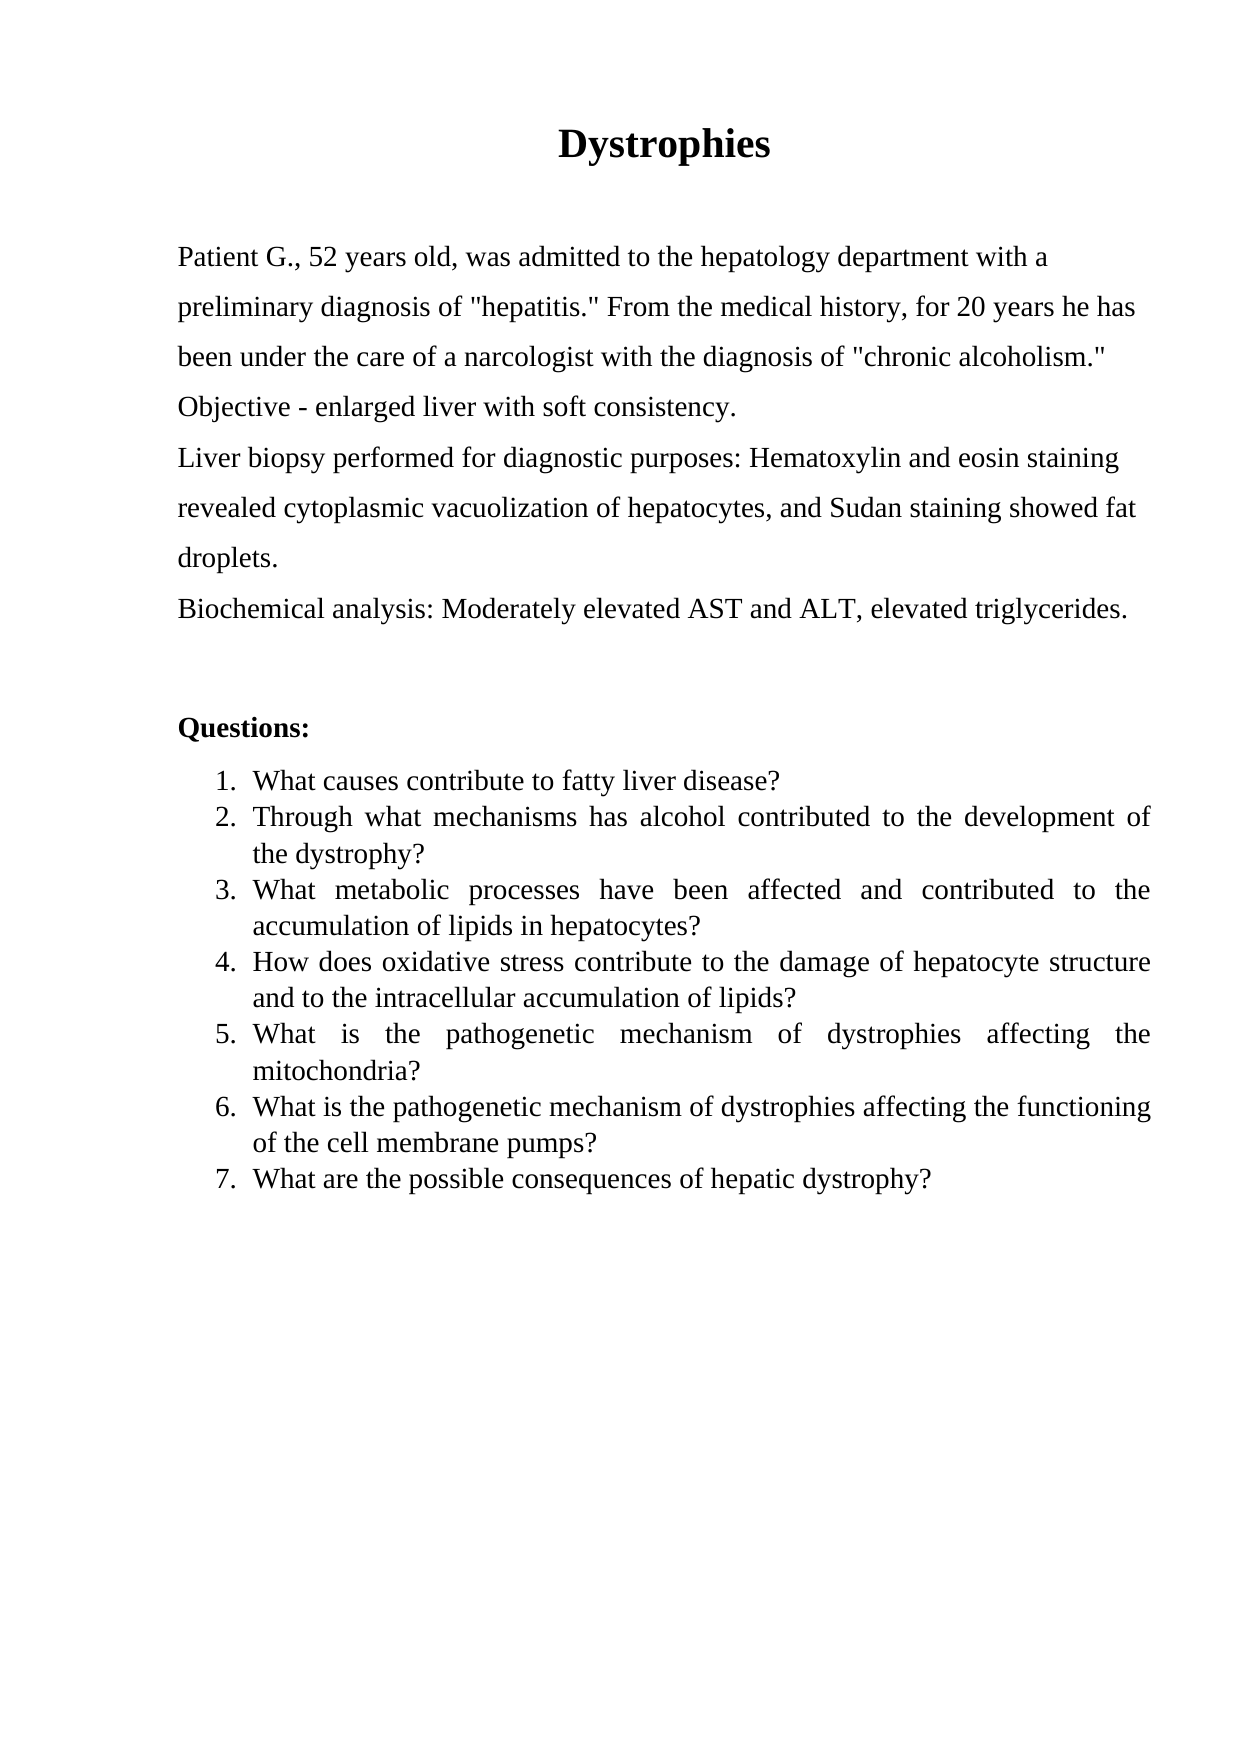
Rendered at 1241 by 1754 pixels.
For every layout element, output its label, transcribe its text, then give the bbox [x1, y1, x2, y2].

list What is the pathogenetic mechanism of dystrophies affecting the mitochondria? [215, 1016, 1152, 1086]
list What is the pathogenetic mechanism of dystrophies affecting the functioning of the cell membrane pumps? [215, 1089, 1152, 1158]
list How does oxidative stress contribute to the damage of hepatocyte structure and to the intracellular accumulation of lipids? [215, 944, 1152, 1014]
list What causes contribute to fatty liver disease? [215, 763, 1152, 797]
text Dystrophies [177, 118, 1152, 208]
text Patient G., 52 years old, was admitted to the hepatology department with a preliminary diagnosis of "hepatitis." From the medical history, for 20 years he has been under the care of a narcologist with the diagnosis of "chronic alcoholism." Objective - enlarged liver with soft consistency. Liver biopsy performed for diagnostic purposes: Hematoxylin and eosin staining revealed cytoplasmic vacuolization of hepatocytes, and Sudan staining showed fat droplets. Biochemical analysis: Moderately elevated AST and ALT, elevated triglycerides. [177, 239, 1152, 624]
list Through what mechanisms has alcohol contributed to the development of the dystrophy? [215, 799, 1152, 869]
text Questions: [177, 711, 1152, 744]
list What metabolic processes have been affected and contributed to the accumulation of lipids in hepatocytes? [215, 872, 1152, 942]
list What are the possible consequences of hepatic dystrophy? [215, 1161, 1152, 1194]
